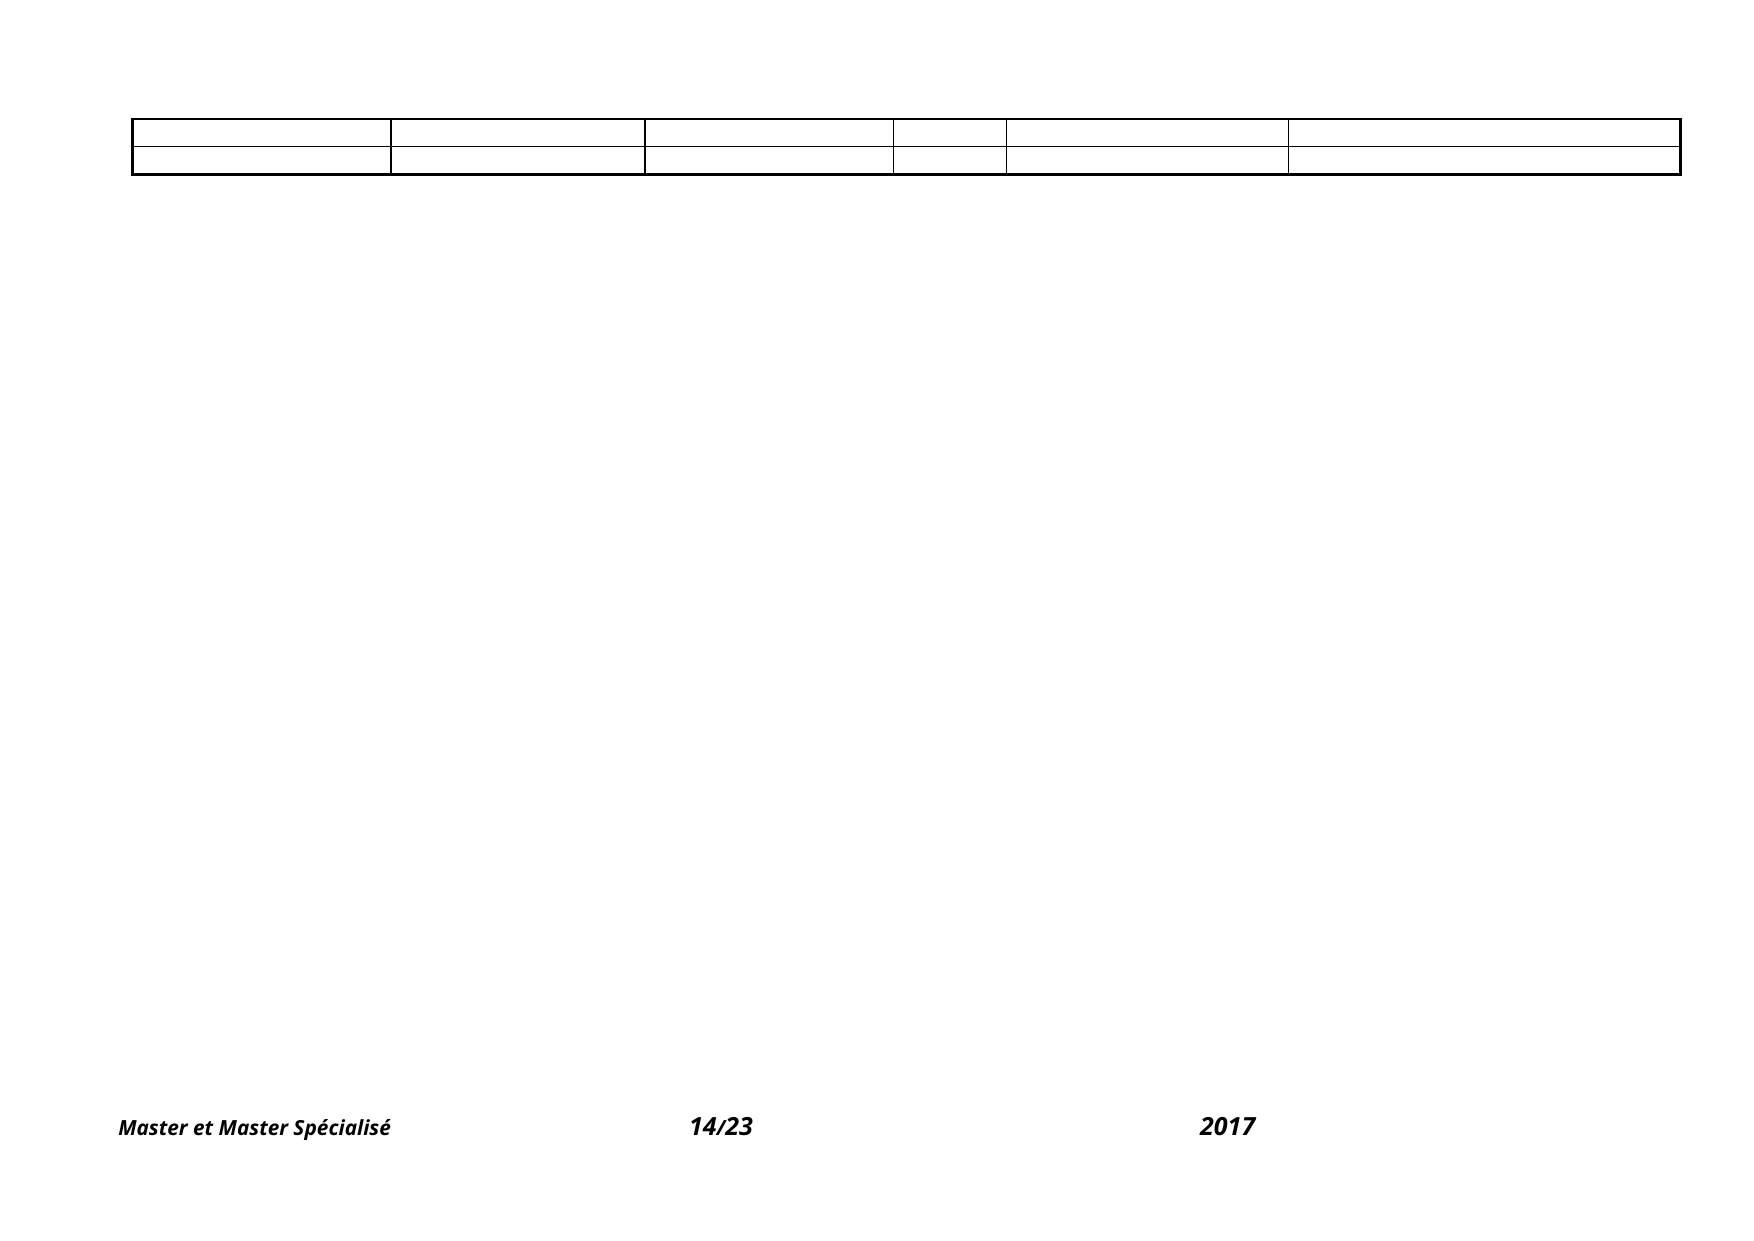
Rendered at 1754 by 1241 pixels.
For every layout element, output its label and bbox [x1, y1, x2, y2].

table_cell [1289, 147, 1679, 173]
table_cell [1007, 120, 1288, 146]
table_cell [134, 147, 390, 173]
table_cell [646, 147, 893, 173]
table_cell [392, 147, 644, 173]
table_cell [134, 120, 390, 146]
table_cell [646, 120, 893, 146]
table_cell [1007, 147, 1288, 173]
table_cell [1289, 120, 1679, 146]
table_cell [392, 120, 644, 146]
table_cell [894, 147, 1006, 173]
table_cell [894, 120, 1006, 146]
